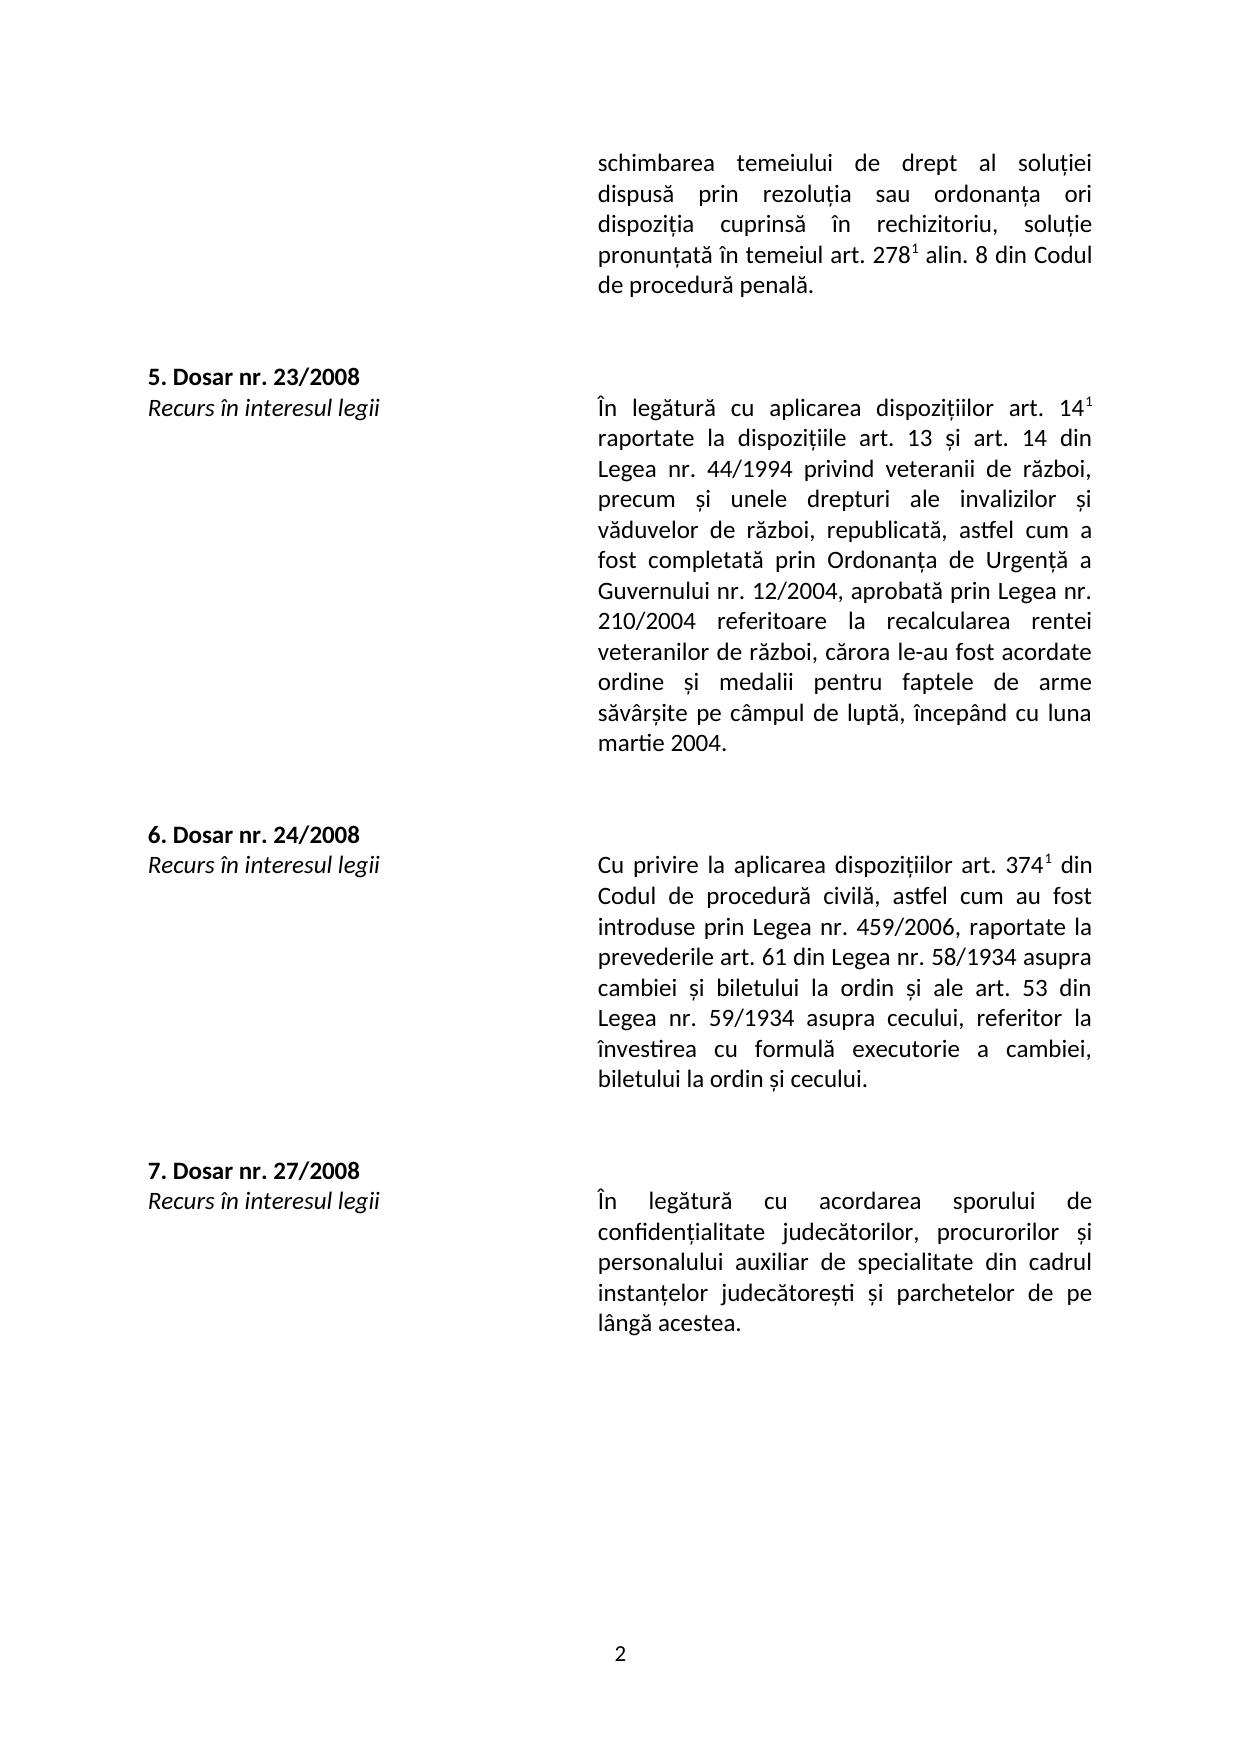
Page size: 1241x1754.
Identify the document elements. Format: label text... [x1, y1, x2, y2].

text Recurs în interesul legii În legătură cu aplicarea dispoziţiilor art. 141 raportate la dispoziţiile art. 13 şi art. 14 din Legea nr. 44/1994 privind veteranii de război, precum şi unele drepturi ale invalizilor şi văduvelor de război, republicată, astfel cum a fost completată prin Ordonanţa de Urgenţă a Guvernului nr. 12/2004, aprobată prin Legea nr. 210/2004 referitoare la recalcularea rentei veteranilor de război, cărora le-au fost acordate ordine şi medalii pentru faptele de arme săvârşite pe câmpul de luptă, începând cu luna martie 2004. [148, 392, 1093, 758]
text Recurs în interesul legii În legătură cu acordarea sporului de confidenţialitate judecătorilor, procurorilor şi personalului auxiliar de specialitate din cadrul instanţelor judecătoreşti şi parchetelor de pe lângă acestea. [148, 1185, 1093, 1338]
text Recurs în interesul legii Cu privire la aplicarea dispoziţiilor art. 3741 din Codul de procedură civilă, astfel cum au fost introduse prin Legea nr. 459/2006, raportate la prevederile art. 61 din Legea nr. 58/1934 asupra cambiei şi biletului la ordin şi ale art. 53 din Legea nr. 59/1934 asupra cecului, referitor la învestirea cu formulă executorie a cambiei, biletului la ordin şi cecului. [148, 849, 1093, 1094]
text 7. Dosar nr. 27/2008 [148, 1155, 1093, 1185]
text 5. Dosar nr. 23/2008 [148, 361, 1093, 392]
text 6. Dosar nr. 24/2008 [148, 819, 1093, 849]
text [148, 148, 1093, 300]
